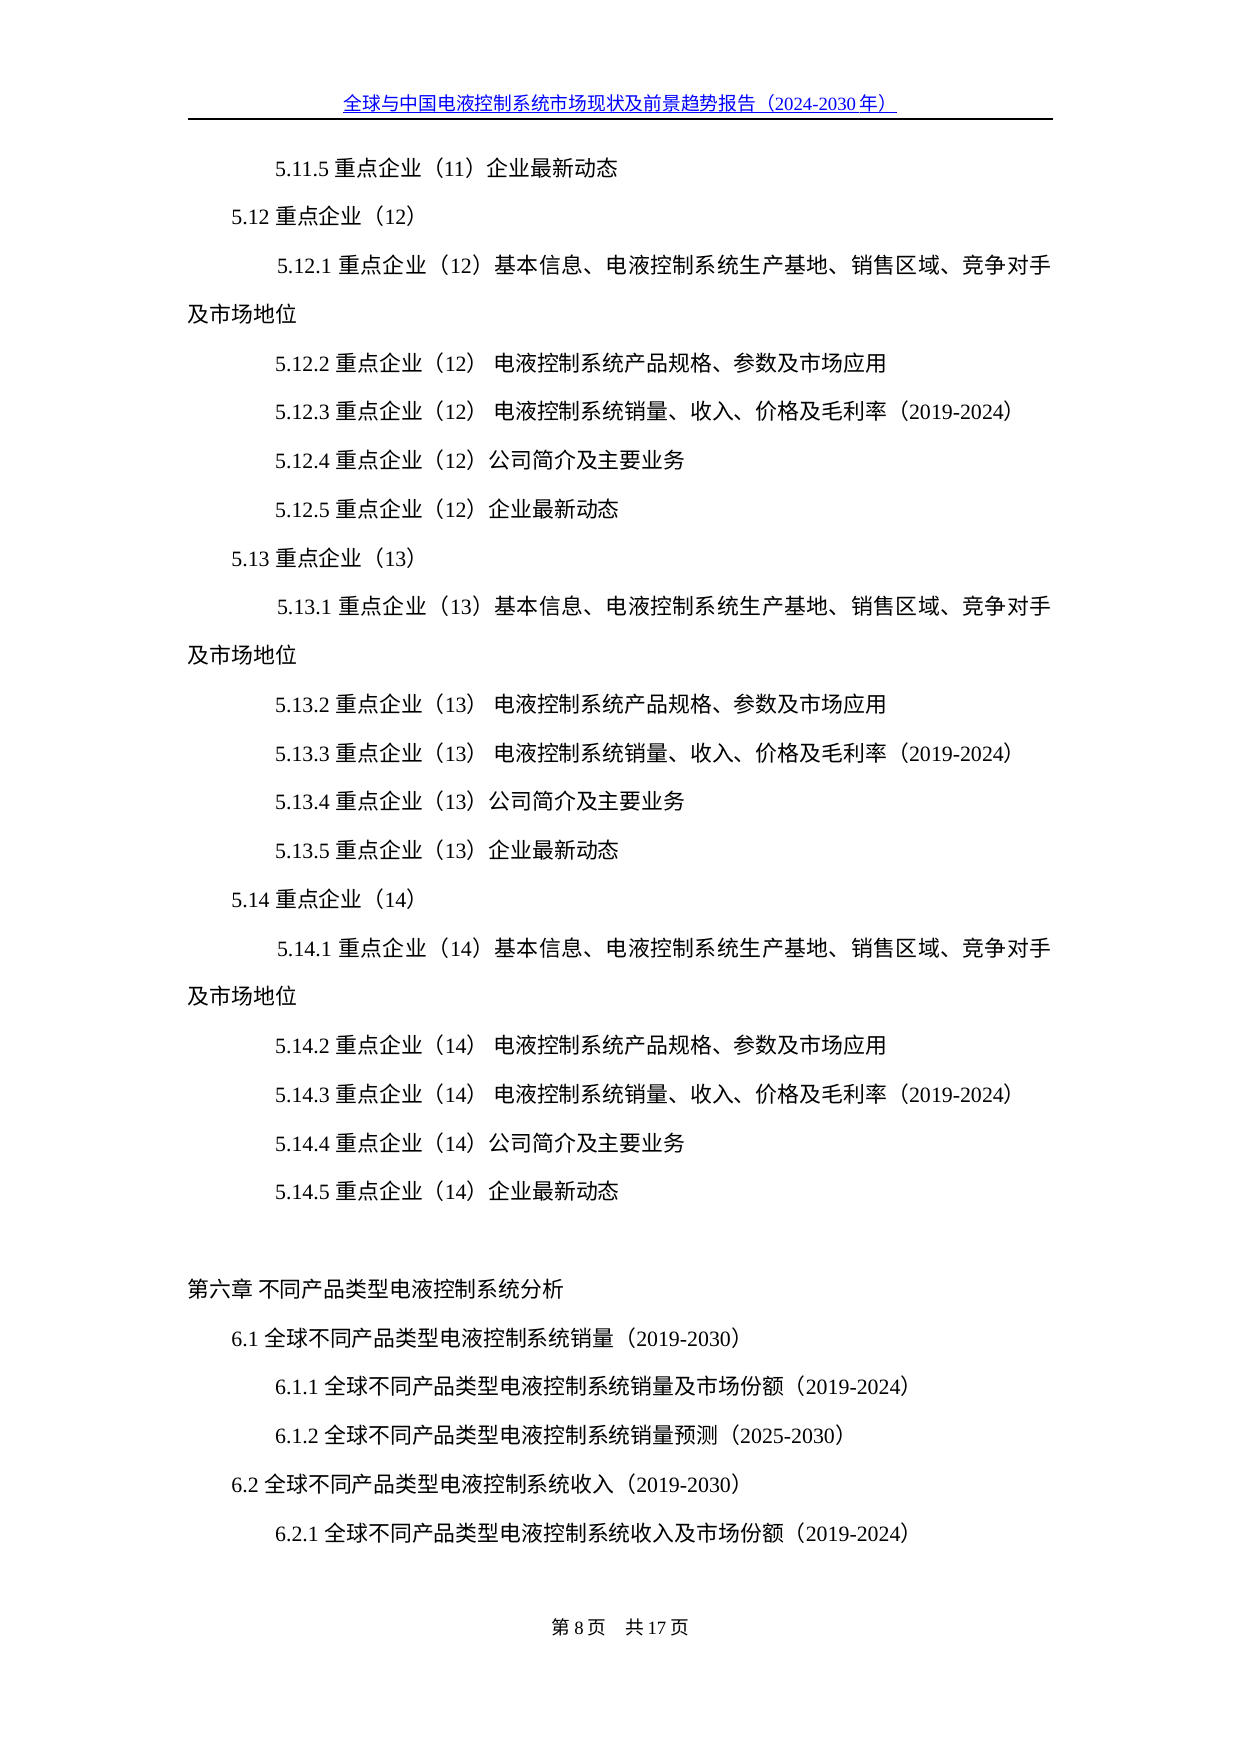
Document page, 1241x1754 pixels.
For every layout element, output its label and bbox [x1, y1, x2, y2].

text [187, 150, 1053, 1548]
